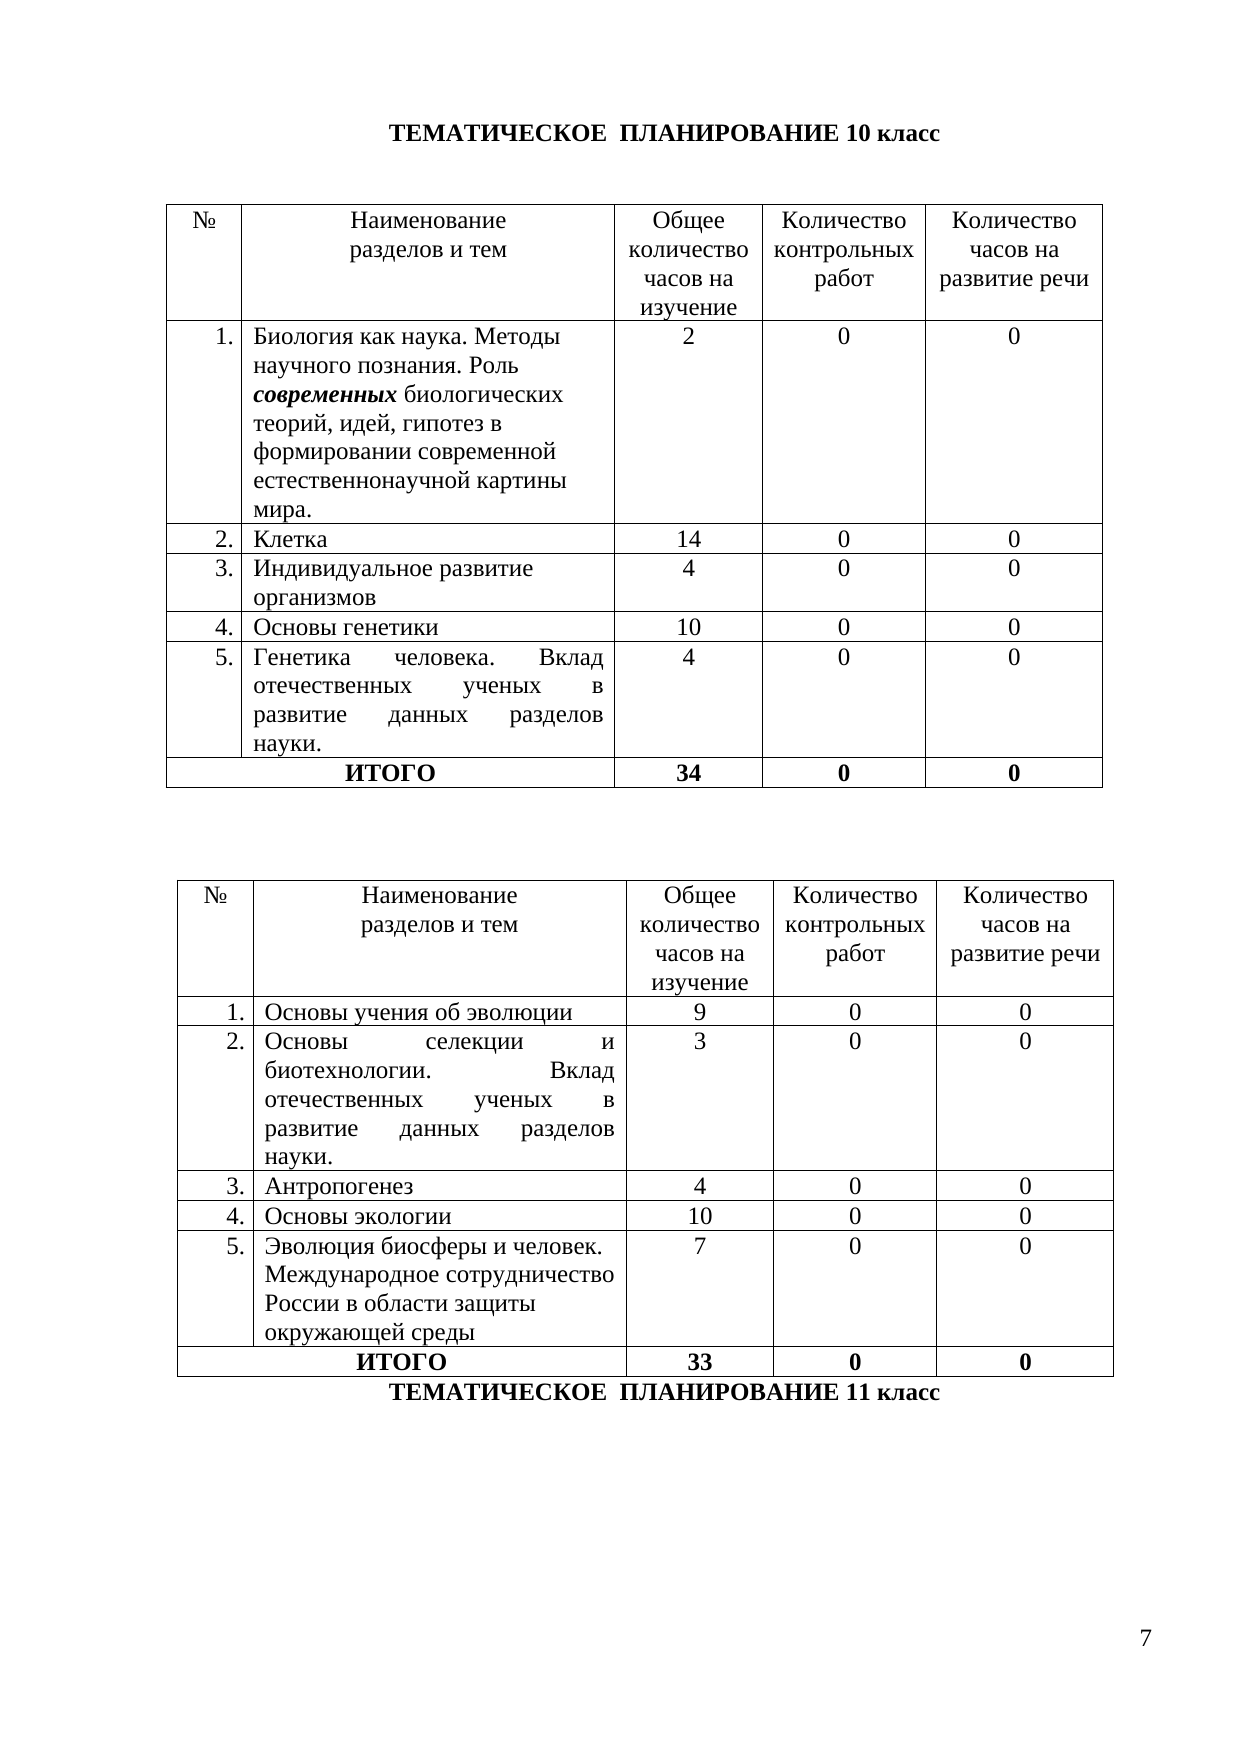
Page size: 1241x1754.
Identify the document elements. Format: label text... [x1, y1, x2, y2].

table_cell ИТОГО [178, 1347, 626, 1376]
table_cell 2 [615, 321, 762, 523]
table_cell [167, 554, 241, 611]
table_cell Основы экологии [254, 1201, 626, 1230]
table_cell 0 [926, 321, 1102, 523]
table_cell 10 [627, 1201, 773, 1230]
table_cell 0 [774, 997, 936, 1025]
table_cell 0 [937, 997, 1113, 1025]
table_cell Клетка [242, 524, 614, 552]
table_cell 0 [774, 1171, 936, 1200]
text ТЕМАТИЧЕСКОЕ ПЛАНИРОВАНИЕ 10 класс [177, 118, 1152, 147]
table_cell [167, 321, 241, 523]
table_cell [167, 612, 241, 641]
table_cell 0 [937, 1171, 1113, 1200]
table_header Наименование разделов и тем [242, 205, 614, 320]
table_header Общее количество часов на изучение [615, 205, 762, 320]
table_cell 34 [615, 758, 762, 787]
table_header Количество часов на развитие речи [937, 881, 1113, 996]
table_header Количество контрольных работ [774, 881, 936, 996]
table_cell Антропогенез [254, 1171, 626, 1200]
table_cell [167, 524, 241, 552]
table_cell Биология как наука. Методы научного познания. Роль современных биологических теорий, идей, гипотез в формировании современной естественнонаучной картины мира. [242, 321, 614, 523]
table_cell 10 [615, 612, 762, 641]
table_cell 0 [774, 1026, 936, 1170]
table_cell 7 [627, 1231, 773, 1346]
table_cell 3 [627, 1026, 773, 1170]
table_cell 0 [763, 612, 925, 641]
table_cell 0 [774, 1201, 936, 1230]
table_cell Эволюция биосферы и человек. Международное сотрудничество России в области защиты окружающей среды [254, 1231, 626, 1346]
table_header Количество часов на развитие речи [926, 205, 1102, 320]
table_cell Генетика человека. Вклад отечественных ученых в развитие данных разделов науки. [242, 642, 614, 757]
table_header Наименование разделов и тем [254, 881, 626, 996]
table_cell 0 [763, 554, 925, 611]
table_cell 4 [615, 554, 762, 611]
table_cell Основы селекции и биотехнологии. Вклад отечественных ученых в развитие данных разделов науки. [254, 1026, 626, 1170]
table_cell 14 [615, 524, 762, 552]
table_cell [178, 1026, 253, 1170]
table_cell 0 [763, 642, 925, 757]
table_cell 0 [926, 524, 1102, 552]
table_cell Основы генетики [242, 612, 614, 641]
table_header № [167, 205, 241, 320]
table_cell 0 [926, 554, 1102, 611]
table_cell ИТОГО [167, 758, 614, 787]
table_header Общее количество часов на изучение [627, 881, 773, 996]
table_cell 0 [937, 1347, 1113, 1376]
table_cell 0 [937, 1026, 1113, 1170]
table_cell 0 [763, 524, 925, 552]
table_cell [178, 1201, 253, 1230]
table_cell 0 [937, 1231, 1113, 1346]
table_cell 33 [627, 1347, 773, 1376]
table_cell Индивидуальное развитие организмов [242, 554, 614, 611]
table_cell 9 [627, 997, 773, 1025]
table_cell [178, 1231, 253, 1346]
table_cell 0 [926, 758, 1102, 787]
table_cell 0 [774, 1231, 936, 1346]
table_header № [178, 881, 253, 996]
table_cell 4 [627, 1171, 773, 1200]
table_cell [178, 1171, 253, 1200]
text ТЕМАТИЧЕСКОЕ ПЛАНИРОВАНИЕ 11 класс [177, 1377, 1152, 1405]
table_cell 0 [763, 758, 925, 787]
table_cell 0 [774, 1347, 936, 1376]
table_cell Основы учения об эволюции [254, 997, 626, 1025]
table_cell 0 [926, 612, 1102, 641]
table_cell 0 [926, 642, 1102, 757]
table_cell 4 [615, 642, 762, 757]
table_cell [167, 642, 241, 757]
table_cell 0 [763, 321, 925, 523]
table_header Количество контрольных работ [763, 205, 925, 320]
table_cell 0 [937, 1201, 1113, 1230]
table_cell [178, 997, 253, 1025]
